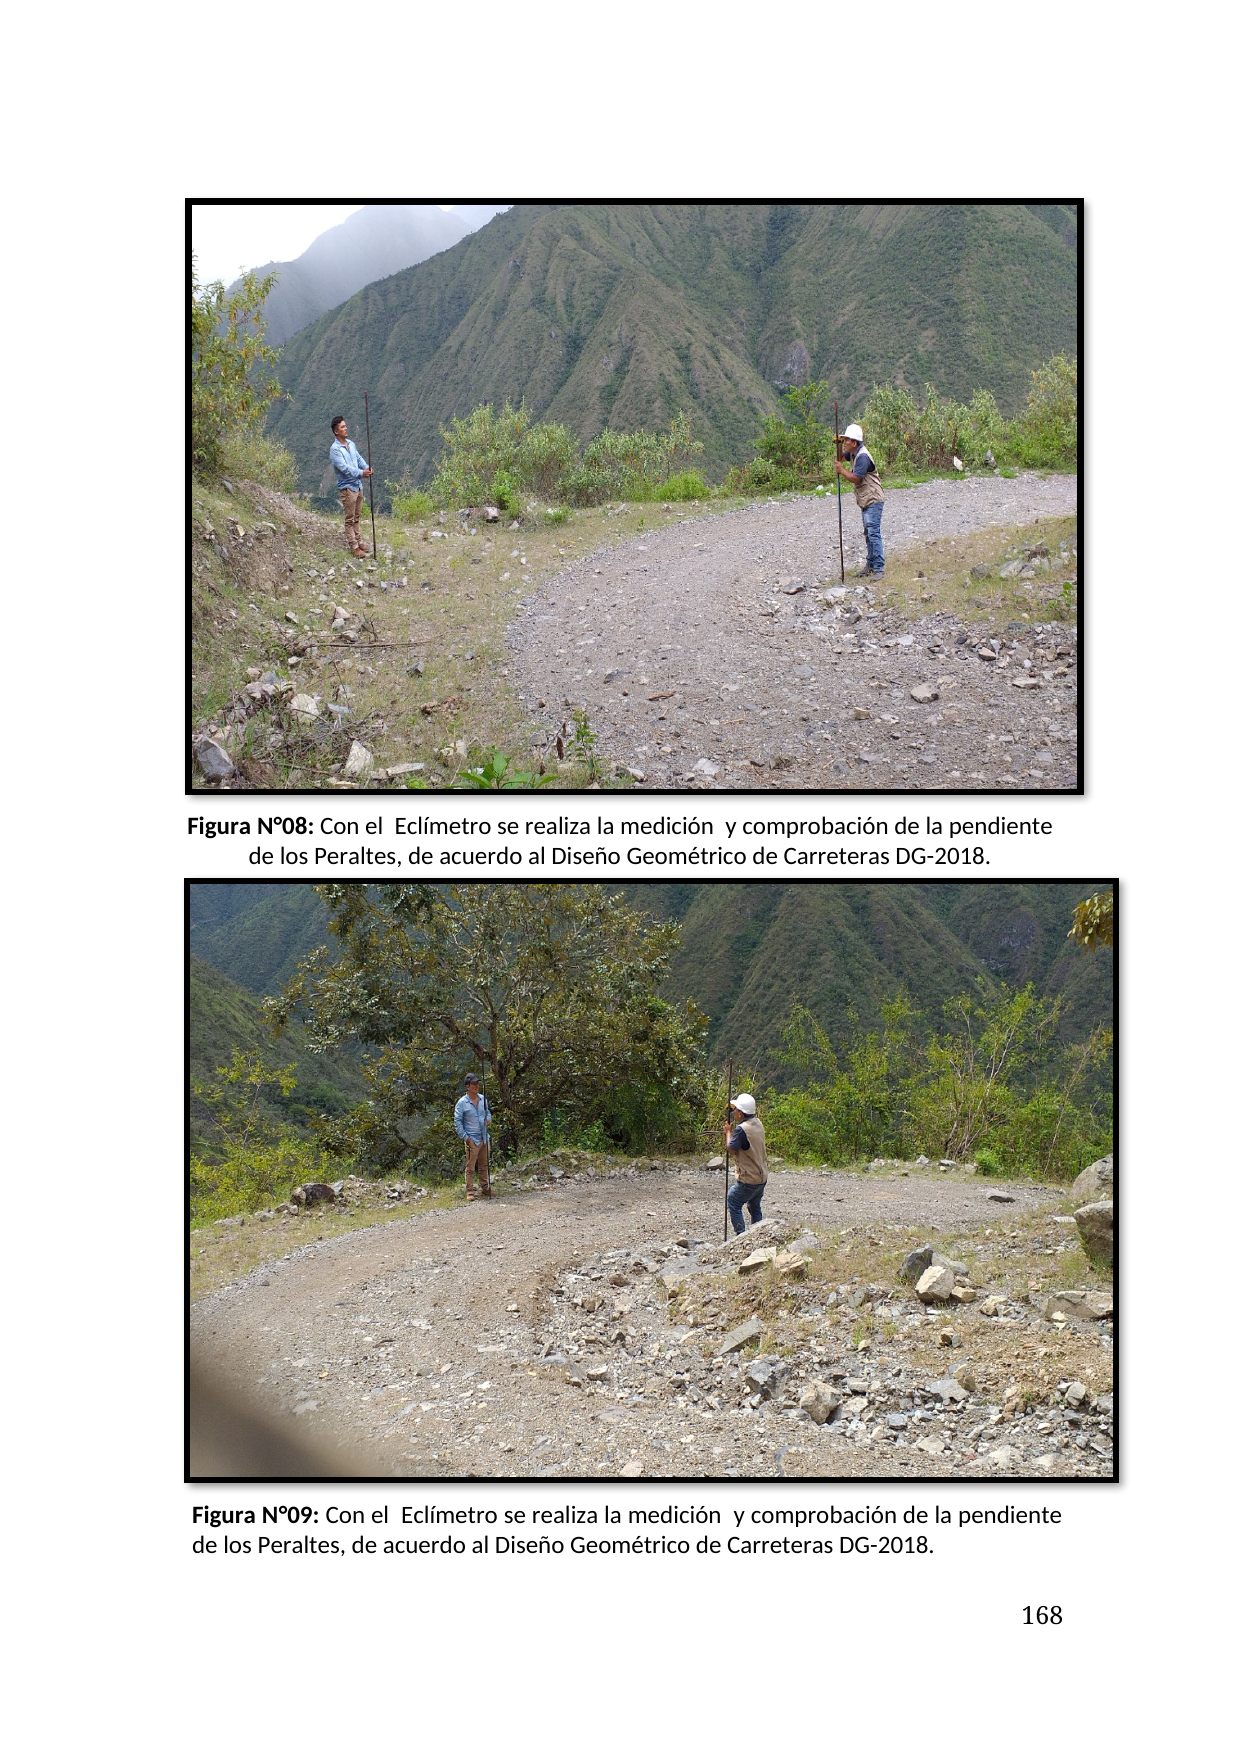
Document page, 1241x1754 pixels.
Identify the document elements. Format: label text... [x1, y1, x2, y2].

picture [190, 884, 1113, 1477]
text Figura N°09: Con el Eclímetro se realiza la medición y comprobación de la pendiente de los Peraltes, de acuerdo al Diseño Geométrico de Carreteras DG-2018. [192, 1499, 1063, 1560]
text Figura N°08: Con el Eclímetro se realiza la medición y comprobación de la pendiente de los Peraltes, de acuerdo al Diseño Geométrico de Carreteras DG-2018. [177, 810, 1063, 871]
picture [193, 205, 1077, 789]
